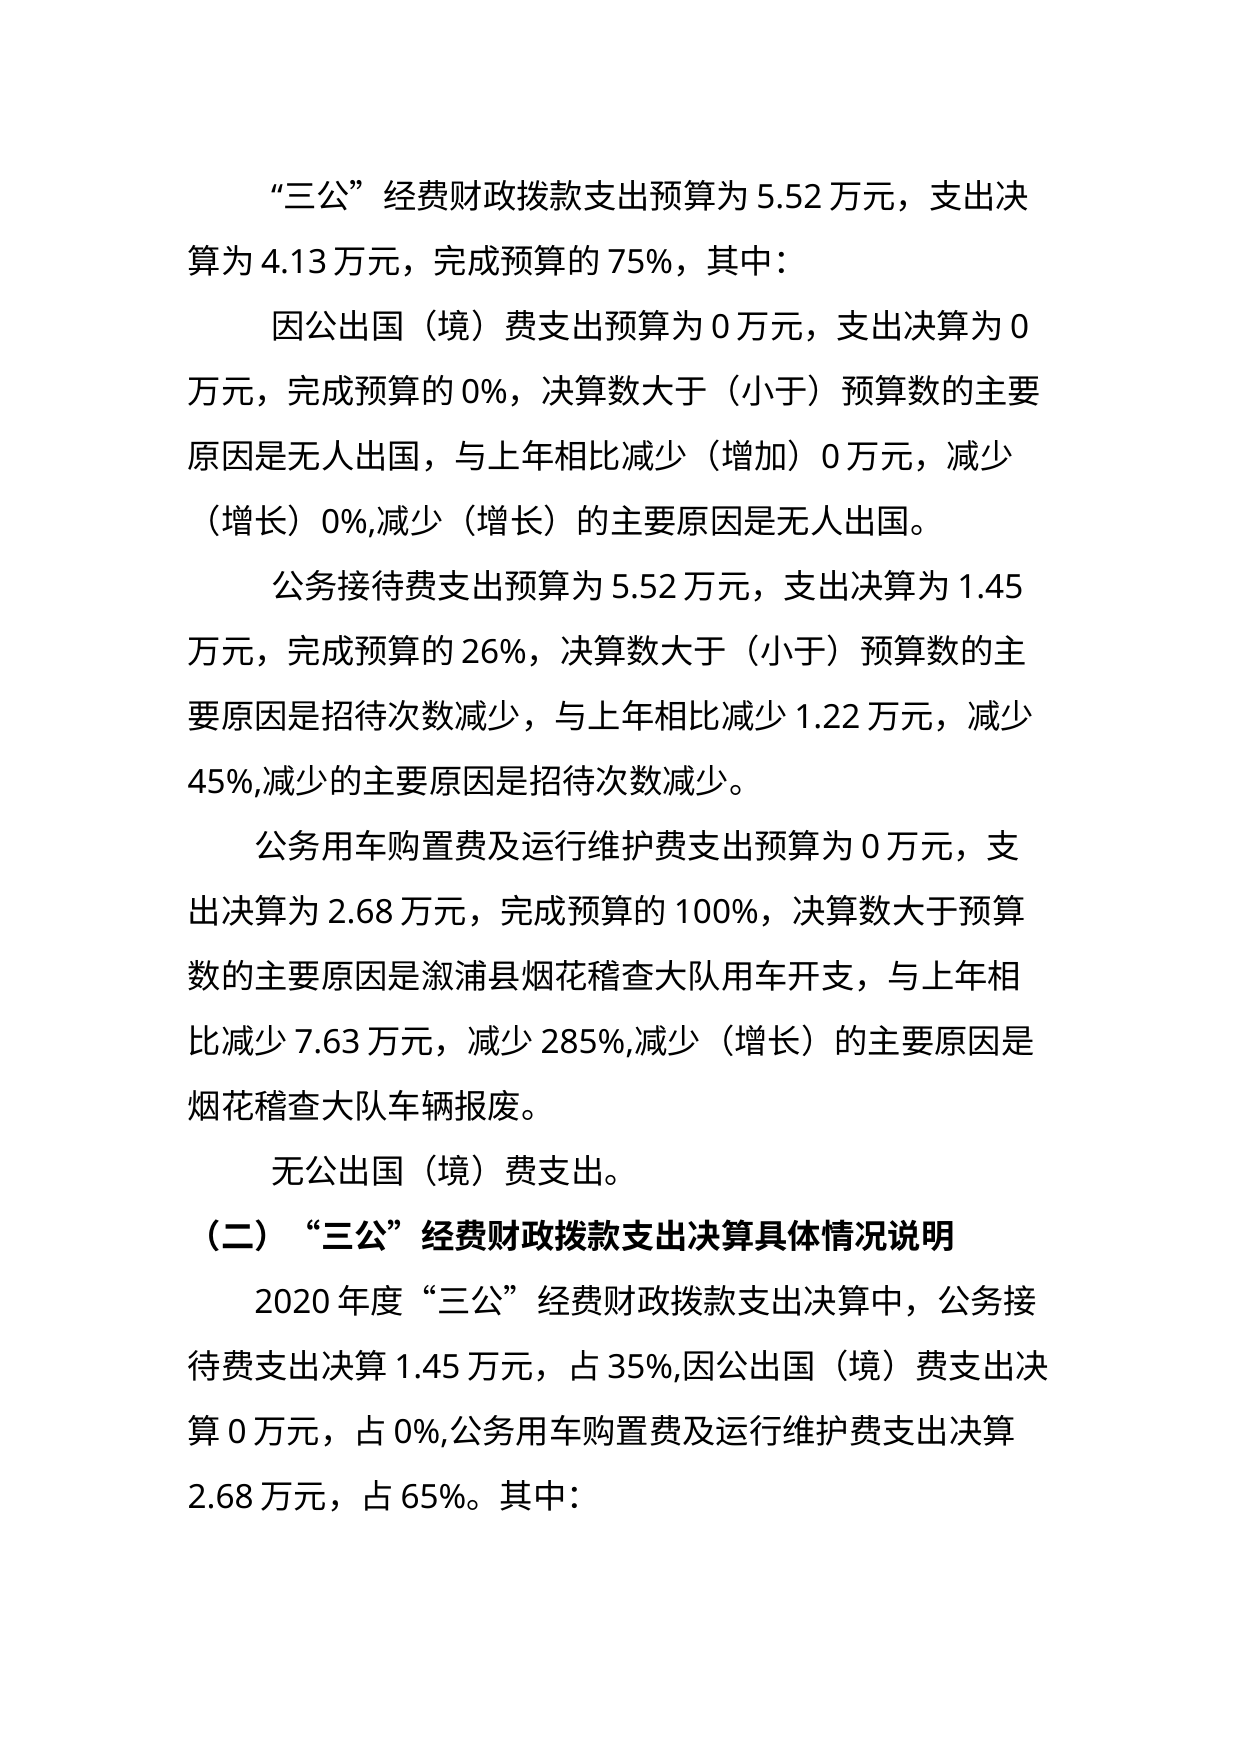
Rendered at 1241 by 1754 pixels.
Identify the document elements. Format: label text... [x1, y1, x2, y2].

text 因公出国（境）费支出预算为0万元，支出决算为0万元，完成预算的0%，决算数大于（小于）预算数的主要原因是无人出国，与上年相比减少（增加）0万元，减少（增长）0%,减少（增长）的主要原因是无人出国。 [187, 292, 1053, 552]
text 2020年度“三公”经费财政拨款支出决算中，公务接待费支出决算1.45万元，占35%,因公出国（境）费支出决算0万元，占0%,公务用车购置费及运行维护费支出决算2.68万元，占65%。其中： [187, 1267, 1053, 1527]
text “三公”经费财政拨款支出预算为5.52万元，支出决算为4.13万元，完成预算的75%，其中： [187, 162, 1053, 292]
text 公务接待费支出预算为5.52万元，支出决算为1.45万元，完成预算的26%，决算数大于（小于）预算数的主要原因是招待次数减少，与上年相比减少1.22万元，减少45%,减少的主要原因是招待次数减少。 [187, 552, 1053, 812]
text 公务用车购置费及运行维护费支出预算为0万元，支出决算为2.68万元，完成预算的100%，决算数大于预算数的主要原因是溆浦县烟花稽查大队用车开支，与上年相比减少7.63万元，减少285%,减少（增长）的主要原因是烟花稽查大队车辆报废。 [187, 812, 1053, 1137]
text 无公出国（境）费支出。 [187, 1137, 1053, 1202]
text （二）“三公”经费财政拨款支出决算具体情况说明 [187, 1202, 1053, 1267]
